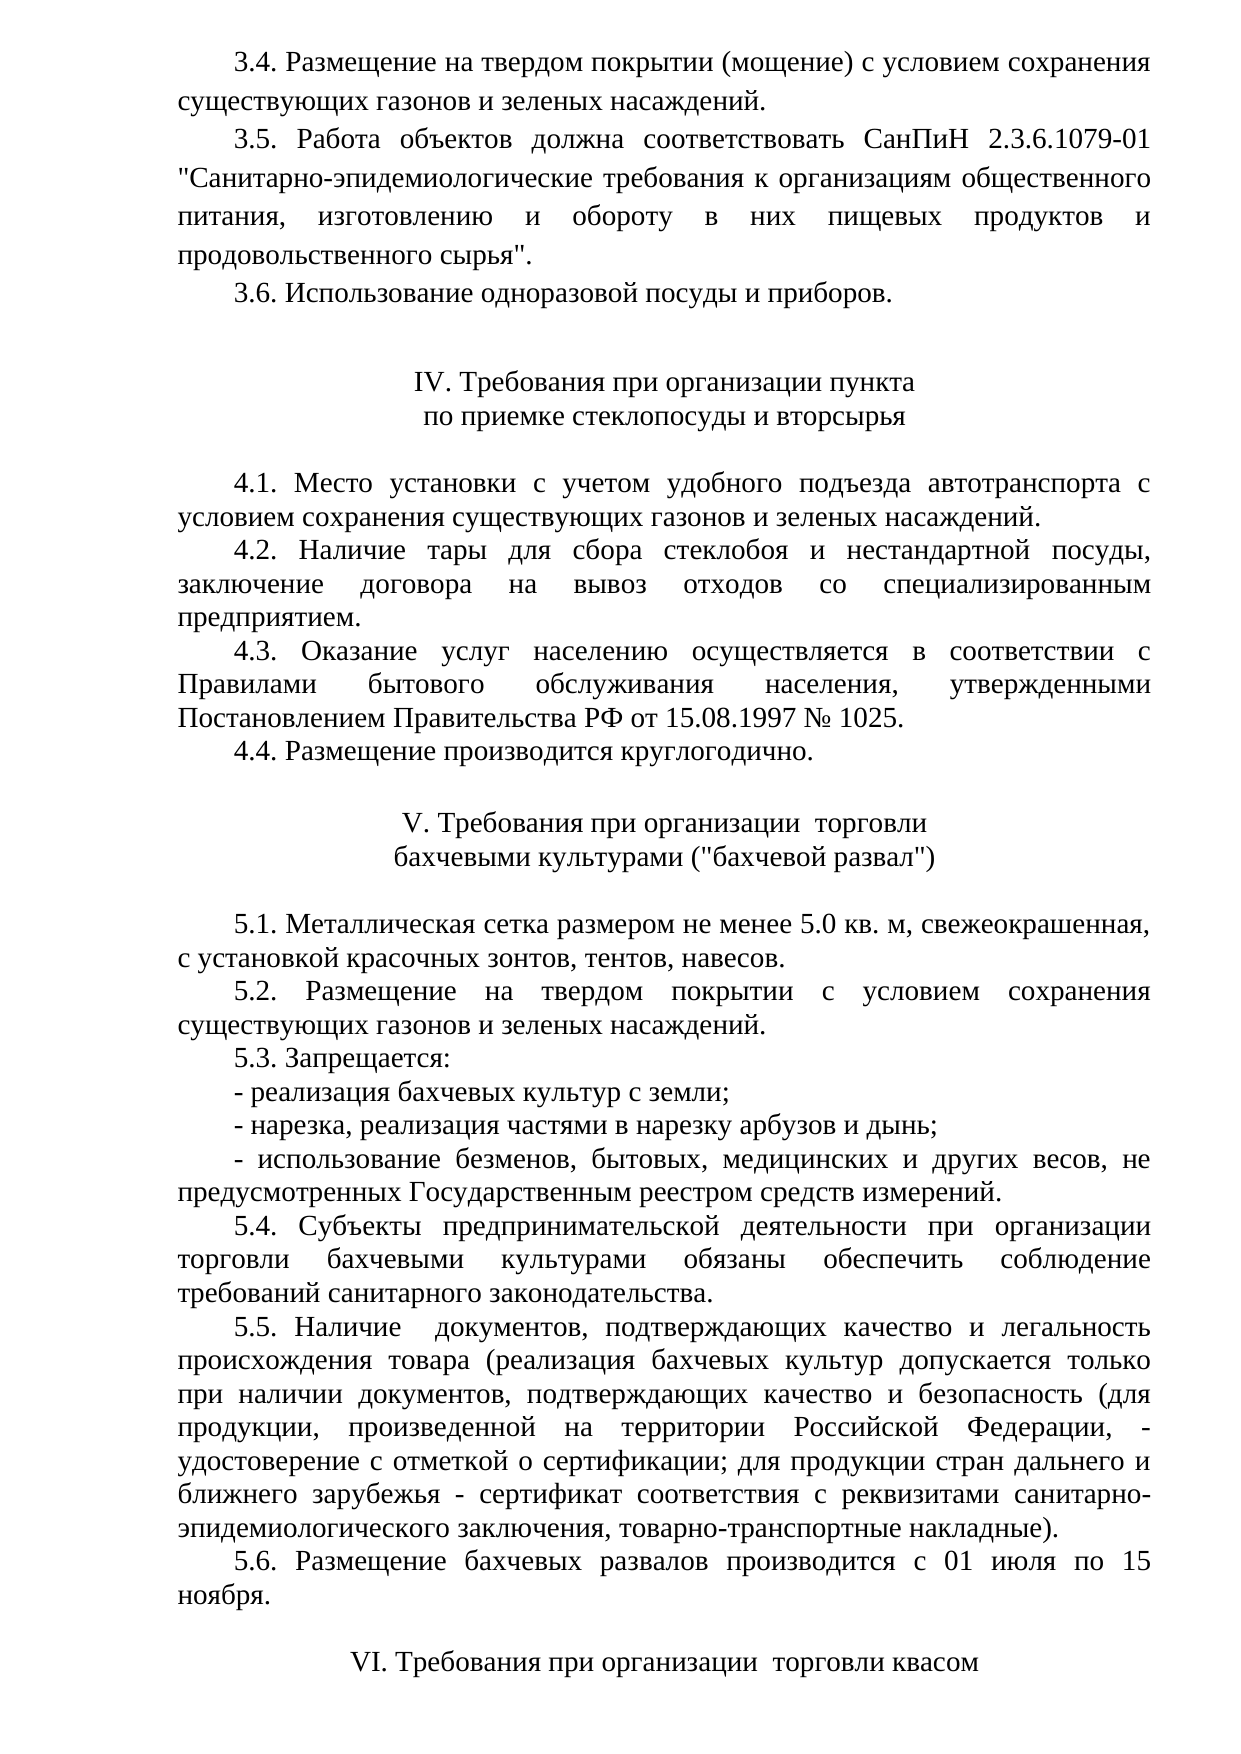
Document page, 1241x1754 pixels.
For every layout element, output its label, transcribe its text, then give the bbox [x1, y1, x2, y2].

text 3.6. Использование одноразовой посуды и приборов. [177, 276, 1152, 309]
text VI. Требования при организации торговли квасом [177, 1644, 1152, 1678]
text 5.2. Размещение на твердом покрытии с условием сохранения существующих газонов и зеленых насаждений. [177, 973, 1152, 1040]
text 4.3. Оказание услуг населению осуществляется в соответствии с Правилами бытового обслуживания населения, утвержденными Постановлением Правительства РФ от 15.08.1997 № 1025. [177, 633, 1152, 733]
text - использование безменов, бытовых, медицинских и других весов, не предусмотренных Государственным реестром средств измерений. [177, 1141, 1152, 1208]
text бахчевыми культурами ("бахчевой развал") [177, 839, 1152, 873]
text 4.1. Место установки с учетом удобного подъезда автотранспорта с условием сохранения существующих газонов и зеленых насаждений. [177, 465, 1152, 532]
text 3.5. Работа объектов должна соответствовать СанПиН 2.3.6.1079-01 "Санитарно-эпидемиологические требования к организациям общественного питания, изготовлению и обороту в них пищевых продуктов и продовольственного сырья". [177, 121, 1152, 271]
text - реализация бахчевых культур с земли; [177, 1074, 1152, 1107]
text 5.6. Размещение бахчевых развалов производится с 01 июля по 15 ноября. [177, 1543, 1152, 1611]
text - нарезка, реализация частями в нарезку арбузов и дынь; [177, 1107, 1152, 1141]
text 3.4. Размещение на твердом покрытии (мощение) с условием сохранения существующих газонов и зеленых насаждений. [177, 44, 1152, 116]
text 5.1. Металлическая сетка размером не менее , свежеокрашенная, с установкой красочных зонтов, тентов, навесов. [177, 906, 1152, 973]
text IV. Требования при организации пункта [177, 364, 1152, 398]
text 5.5. Наличие документов, подтверждающих качество и легальность происхождения товара (реализация бахчевых культур допускается только при наличии документов, подтверждающих качество и безопасность (для продукции, произведенной на территории Российской Федерации, - удостоверение с отметкой о сертификации; для продукции стран дальнего и ближнего зарубежья - сертификат соответствия с реквизитами санитарно-эпидемиологического заключения, товарно-транспортные накладные). [177, 1309, 1152, 1543]
text 4.2. Наличие тары для сбора стеклобоя и нестандартной посуды, заключение договора на вывоз отходов со специализированным предприятием. [177, 532, 1152, 633]
text по приемке стеклопосуды и вторсырья [177, 398, 1152, 432]
text V. Требования при организации торговли [177, 806, 1152, 839]
text 4.4. Размещение производится круглогодично. [177, 733, 1152, 767]
text 5.3. Запрещается: [177, 1040, 1152, 1074]
text 5.4. Субъекты предпринимательской деятельности при организации торговли бахчевыми культурами обязаны обеспечить соблюдение требований санитарного законодательства. [177, 1208, 1152, 1309]
